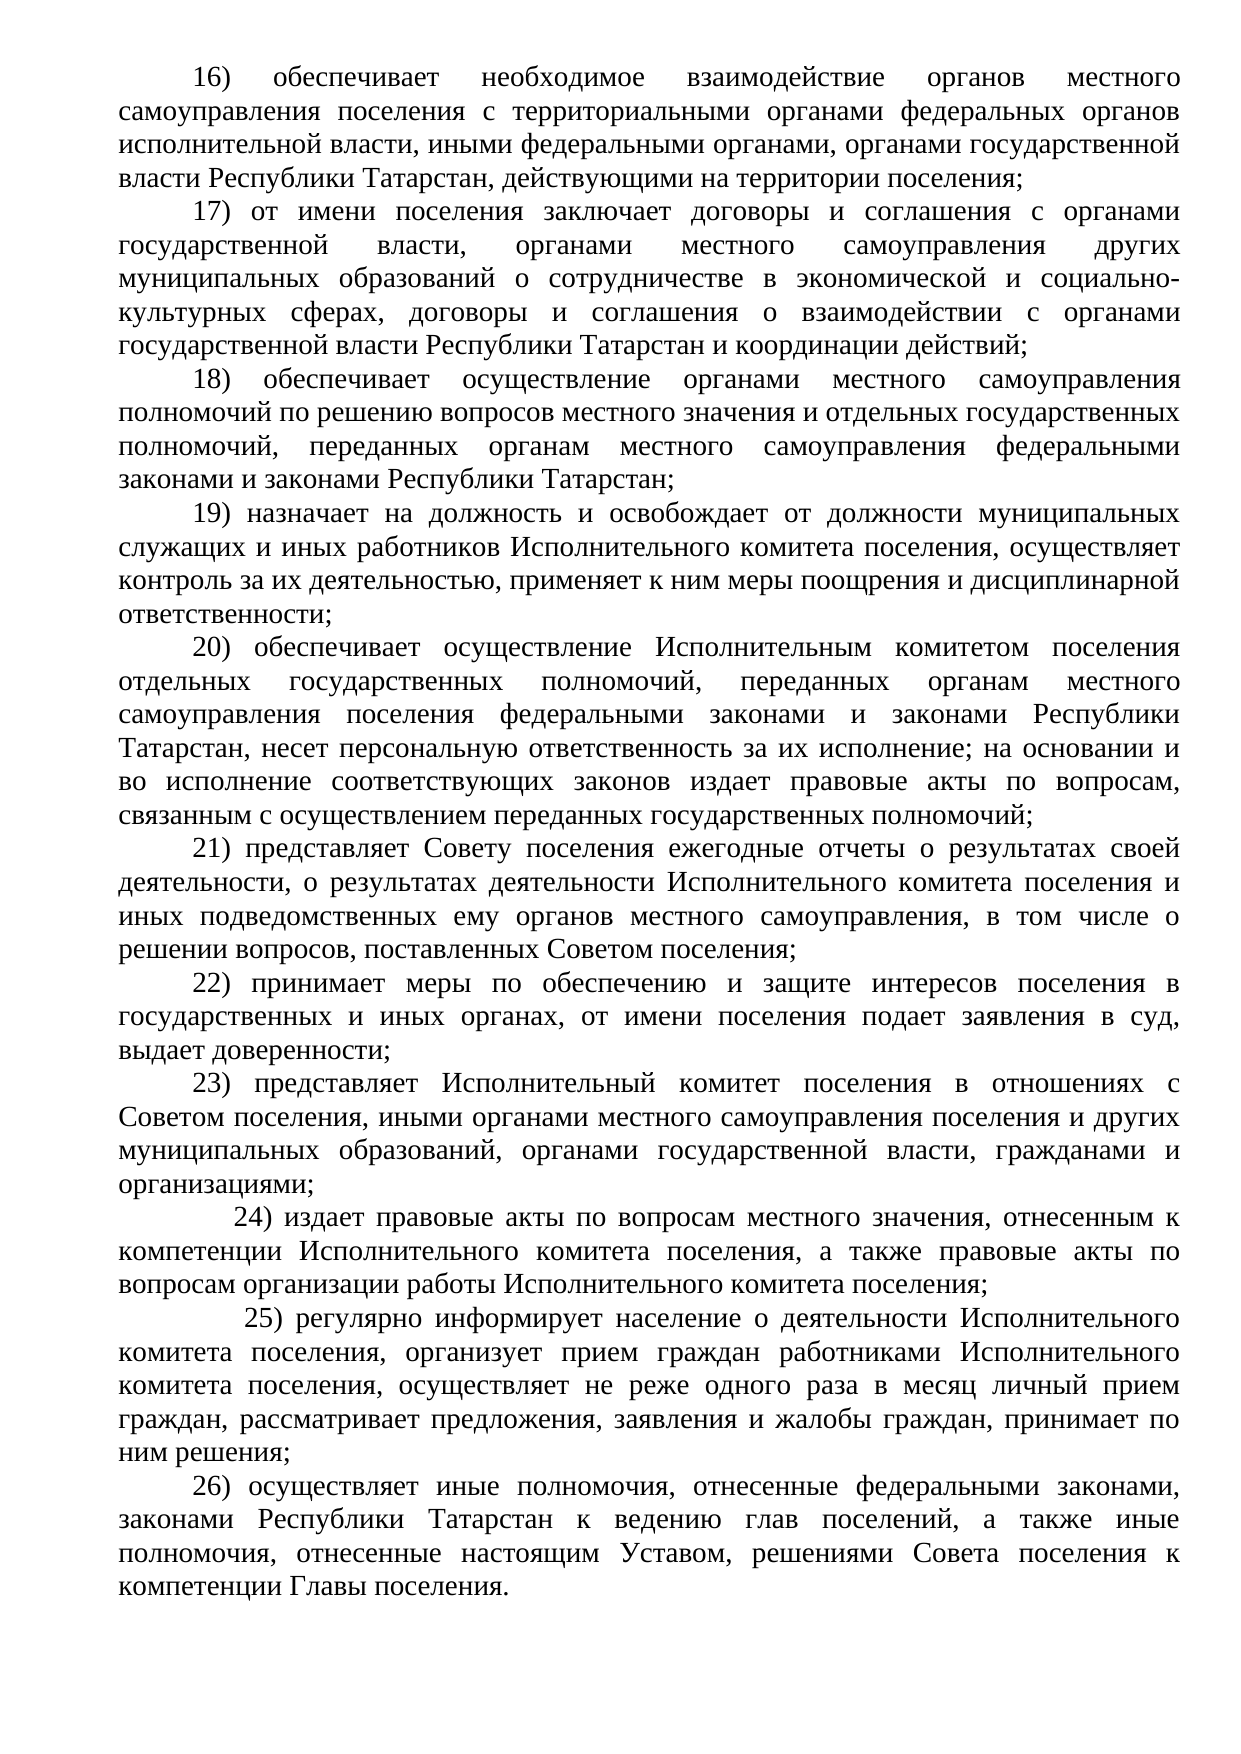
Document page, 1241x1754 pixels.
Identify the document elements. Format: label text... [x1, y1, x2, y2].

text 26) осуществляет иные полномочия, отнесенные федеральными законами, законами Республики Татарстан к ведению глав поселений, а также иные полномочия, отнесенные настоящим Уставом, решениями Совета поселения к компетенции Главы поселения. [118, 1468, 1181, 1602]
text 17) от имени поселения заключает договоры и соглашения с органами государственной власти, органами местного самоуправления других муниципальных образований о сотрудничестве в экономической и социально-культурных сферах, договоры и соглашения о взаимодействии с органами государственной власти Республики Татарстан и координации действий; [118, 193, 1181, 361]
text 19) назначает на должность и освобождает от должности муниципальных служащих и иных работников Исполнительного комитета поселения, осуществляет контроль за их деятельностью, применяет к ним меры поощрения и дисциплинарной ответственности; [118, 495, 1181, 629]
text 21) представляет Совету поселения ежегодные отчеты о результатах своей деятельности, о результатах деятельности Исполнительного комитета поселения и иных подведомственных ему органов местного самоуправления, в том числе о решении вопросов, поставленных Советом поселения; [118, 831, 1181, 965]
text 18) обеспечивает осуществление органами местного самоуправления полномочий по решению вопросов местного значения и отдельных государственных полномочий, переданных органам местного самоуправления федеральными законами и законами Республики Татарстан; [118, 361, 1181, 495]
text 22) принимает меры по обеспечению и защите интересов поселения в государственных и иных органах, от имени поселения подает заявления в суд, выдает доверенности; [118, 965, 1181, 1065]
text 16) обеспечивает необходимое взаимодействие органов местного самоуправления поселения с территориальными органами федеральных органов исполнительной власти, иными федеральными органами, органами государственной власти Республики Татарстан, действующими на территории поселения; [118, 59, 1181, 193]
text 20) обеспечивает осуществление Исполнительным комитетом поселения отдельных государственных полномочий, переданных органам местного самоуправления поселения федеральными законами и законами Республики Татарстан, несет персональную ответственность за их исполнение; на основании и во исполнение соответствующих законов издает правовые акты по вопросам, связанным с осуществлением переданных государственных полномочий; [118, 629, 1181, 831]
text 25) регулярно информирует население о деятельности Исполнительного комитета поселения, организует прием граждан работниками Исполнительного комитета поселения, осуществляет не реже одного раза в месяц личный прием граждан, рассматривает предложения, заявления и жалобы граждан, принимает по ним решения; [118, 1300, 1181, 1468]
text 24) издает правовые акты по вопросам местного значения, отнесенным к компетенции Исполнительного комитета поселения, а также правовые акты по вопросам организации работы Исполнительного комитета поселения; [118, 1199, 1181, 1300]
text 23) представляет Исполнительный комитет поселения в отношениях с Советом поселения, иными органами местного самоуправления поселения и других муниципальных образований, органами государственной власти, гражданами и организациями; [118, 1065, 1181, 1199]
